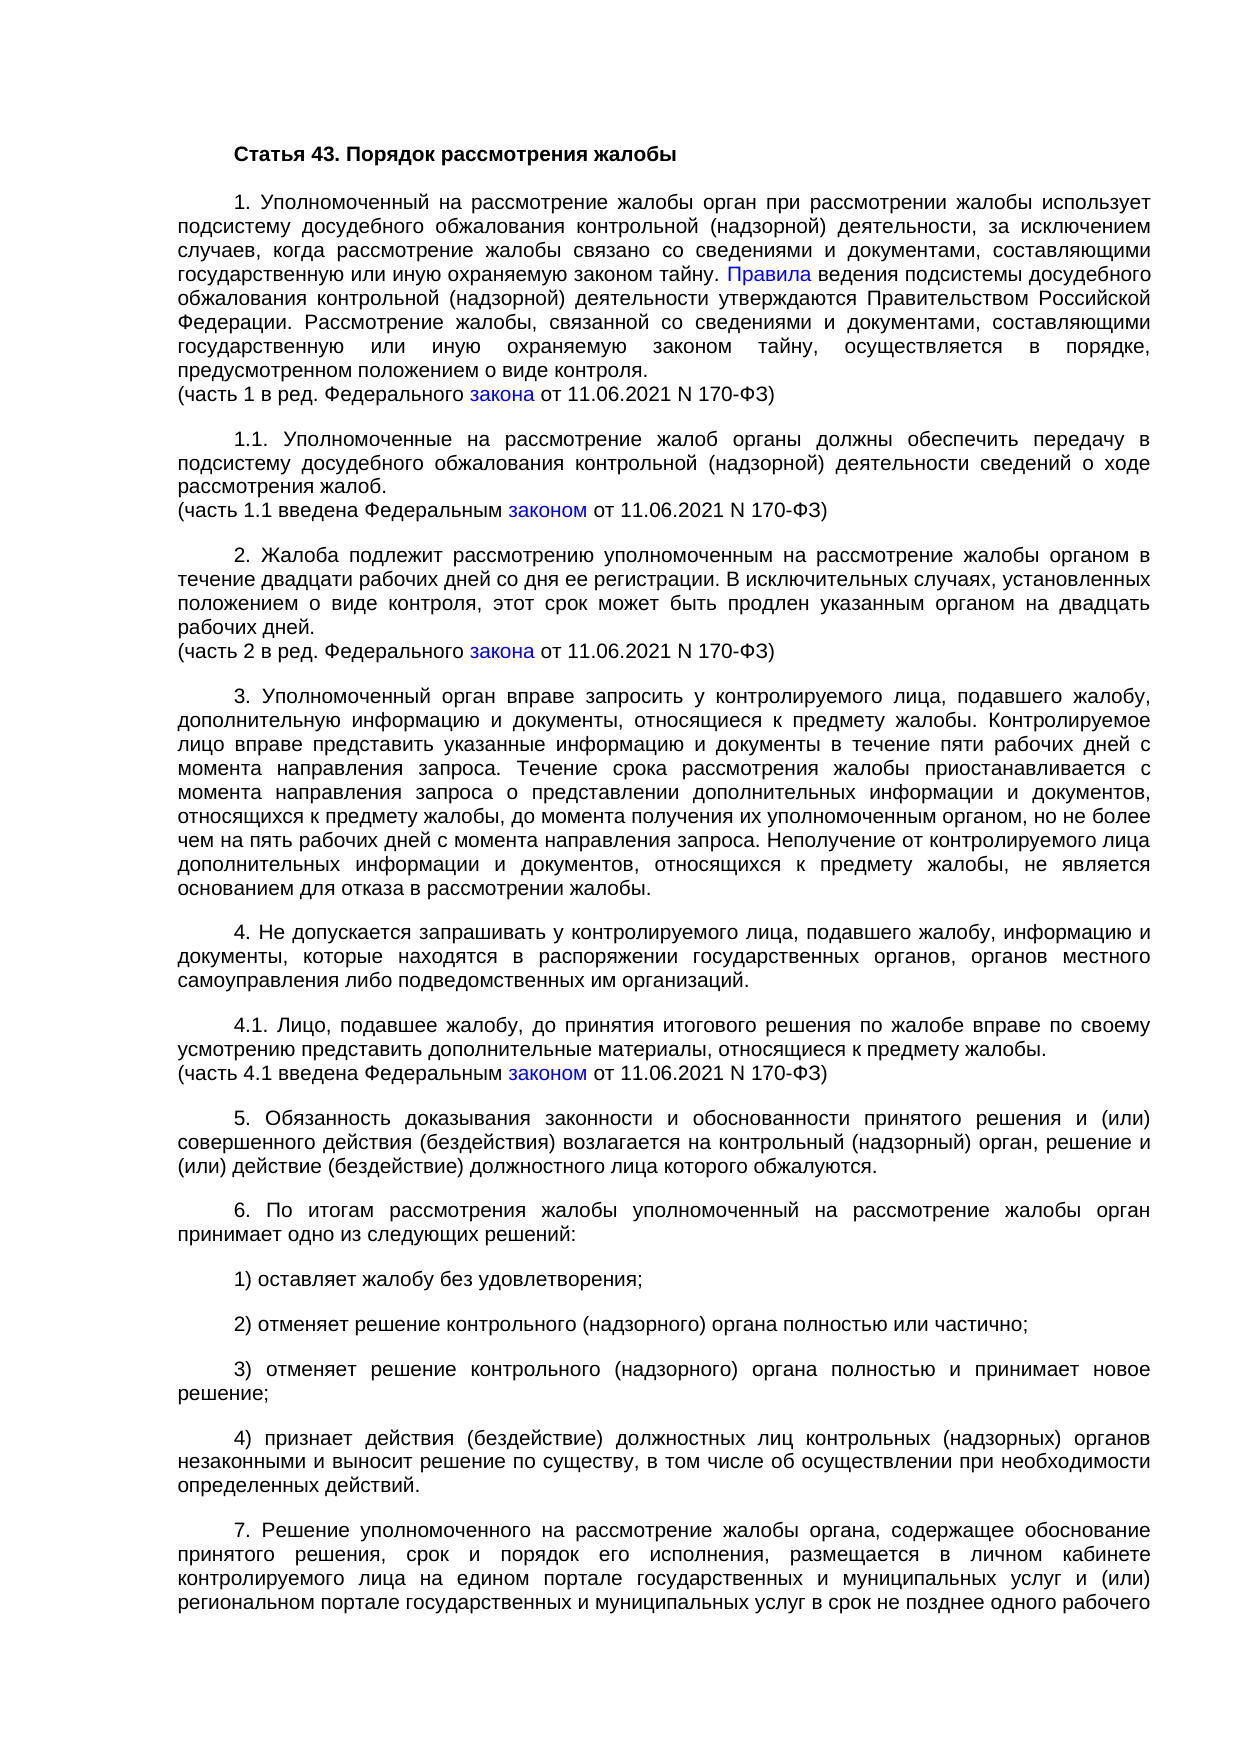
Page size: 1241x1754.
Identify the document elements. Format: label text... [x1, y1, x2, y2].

text 4. Не допускается запрашивать у контролируемого лица, подавшего жалобу, информацию и документы, которые находятся в распоряжении государственных органов, органов местного самоуправления либо подведомственных им организаций. [177, 920, 1152, 992]
text (часть 1.1 введена Федеральным законом от 11.06.2021 N 170-ФЗ) [177, 498, 1152, 522]
text 6. По итогам рассмотрения жалобы уполномоченный на рассмотрение жалобы орган принимает одно из следующих решений: [177, 1198, 1152, 1246]
text 3) отменяет решение контрольного (надзорного) органа полностью и принимает новое решение; [177, 1357, 1152, 1404]
text 4.1. Лицо, подавшее жалобу, до принятия итогового решения по жалобе вправе по своему усмотрению представить дополнительные материалы, относящиеся к предмету жалобы. [177, 1013, 1152, 1061]
text 1) оставляет жалобу без удовлетворения; [177, 1267, 1152, 1291]
text 4) признает действия (бездействие) должностных лиц контрольных (надзорных) органов незаконными и выносит решение по существу, в том числе об осуществлении при необходимости определенных действий. [177, 1425, 1152, 1497]
text (часть 4.1 введена Федеральным законом от 11.06.2021 N 170-ФЗ) [177, 1061, 1152, 1085]
text 2) отменяет решение контрольного (надзорного) органа полностью или частично; [177, 1312, 1152, 1336]
text 1.1. Уполномоченные на рассмотрение жалоб органы должны обеспечить передачу в подсистему досудебного обжалования контрольной (надзорной) деятельности сведений о ходе рассмотрения жалоб. [177, 426, 1152, 498]
text 3. Уполномоченный орган вправе запросить у контролируемого лица, подавшего жалобу, дополнительную информацию и документы, относящиеся к предмету жалобы. Контролируемое лицо вправе представить указанные информацию и документы в течение пяти рабочих дней с момента направления запроса. Течение срока рассмотрения жалобы приостанавливается с момента направления запроса о представлении дополнительных информации и документов, относящихся к предмету жалобы, до момента получения их уполномоченным органом, но не более чем на пять рабочих дней с момента направления запроса. Неполучение от контролируемого лица дополнительных информации и документов, относящихся к предмету жалобы, не является основанием для отказа в рассмотрении жалобы. [177, 684, 1152, 899]
text (часть 2 в ред. Федерального закона от 11.06.2021 N 170-ФЗ) [177, 639, 1152, 663]
text 1. Уполномоченный на рассмотрение жалобы орган при рассмотрении жалобы использует подсистему досудебного обжалования контрольной (надзорной) деятельности, за исключением случаев, когда рассмотрение жалобы связано со сведениями и документами, составляющими государственную или иную охраняемую законом тайну. Правила ведения подсистемы досудебного обжалования контрольной (надзорной) деятельности утверждаются Правительством Российской Федерации. Рассмотрение жалобы, связанной со сведениями и документами, составляющими государственную или иную охраняемую законом тайну, осуществляется в порядке, предусмотренном положением о виде контроля. [177, 190, 1152, 382]
text 5. Обязанность доказывания законности и обоснованности принятого решения и (или) совершенного действия (бездействия) возлагается на контрольный (надзорный) орган, решение и (или) действие (бездействие) должностного лица которого обжалуются. [177, 1106, 1152, 1177]
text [177, 1518, 1152, 1614]
text (часть 1 в ред. Федерального закона от 11.06.2021 N 170-ФЗ) [177, 382, 1152, 406]
text 2. Жалоба подлежит рассмотрению уполномоченным на рассмотрение жалобы органом в течение двадцати рабочих дней со дня ее регистрации. В исключительных случаях, установленных положением о виде контроля, этот срок может быть продлен указанным органом на двадцать рабочих дней. [177, 543, 1152, 639]
title Статья 43. Порядок рассмотрения жалобы [177, 142, 1152, 166]
